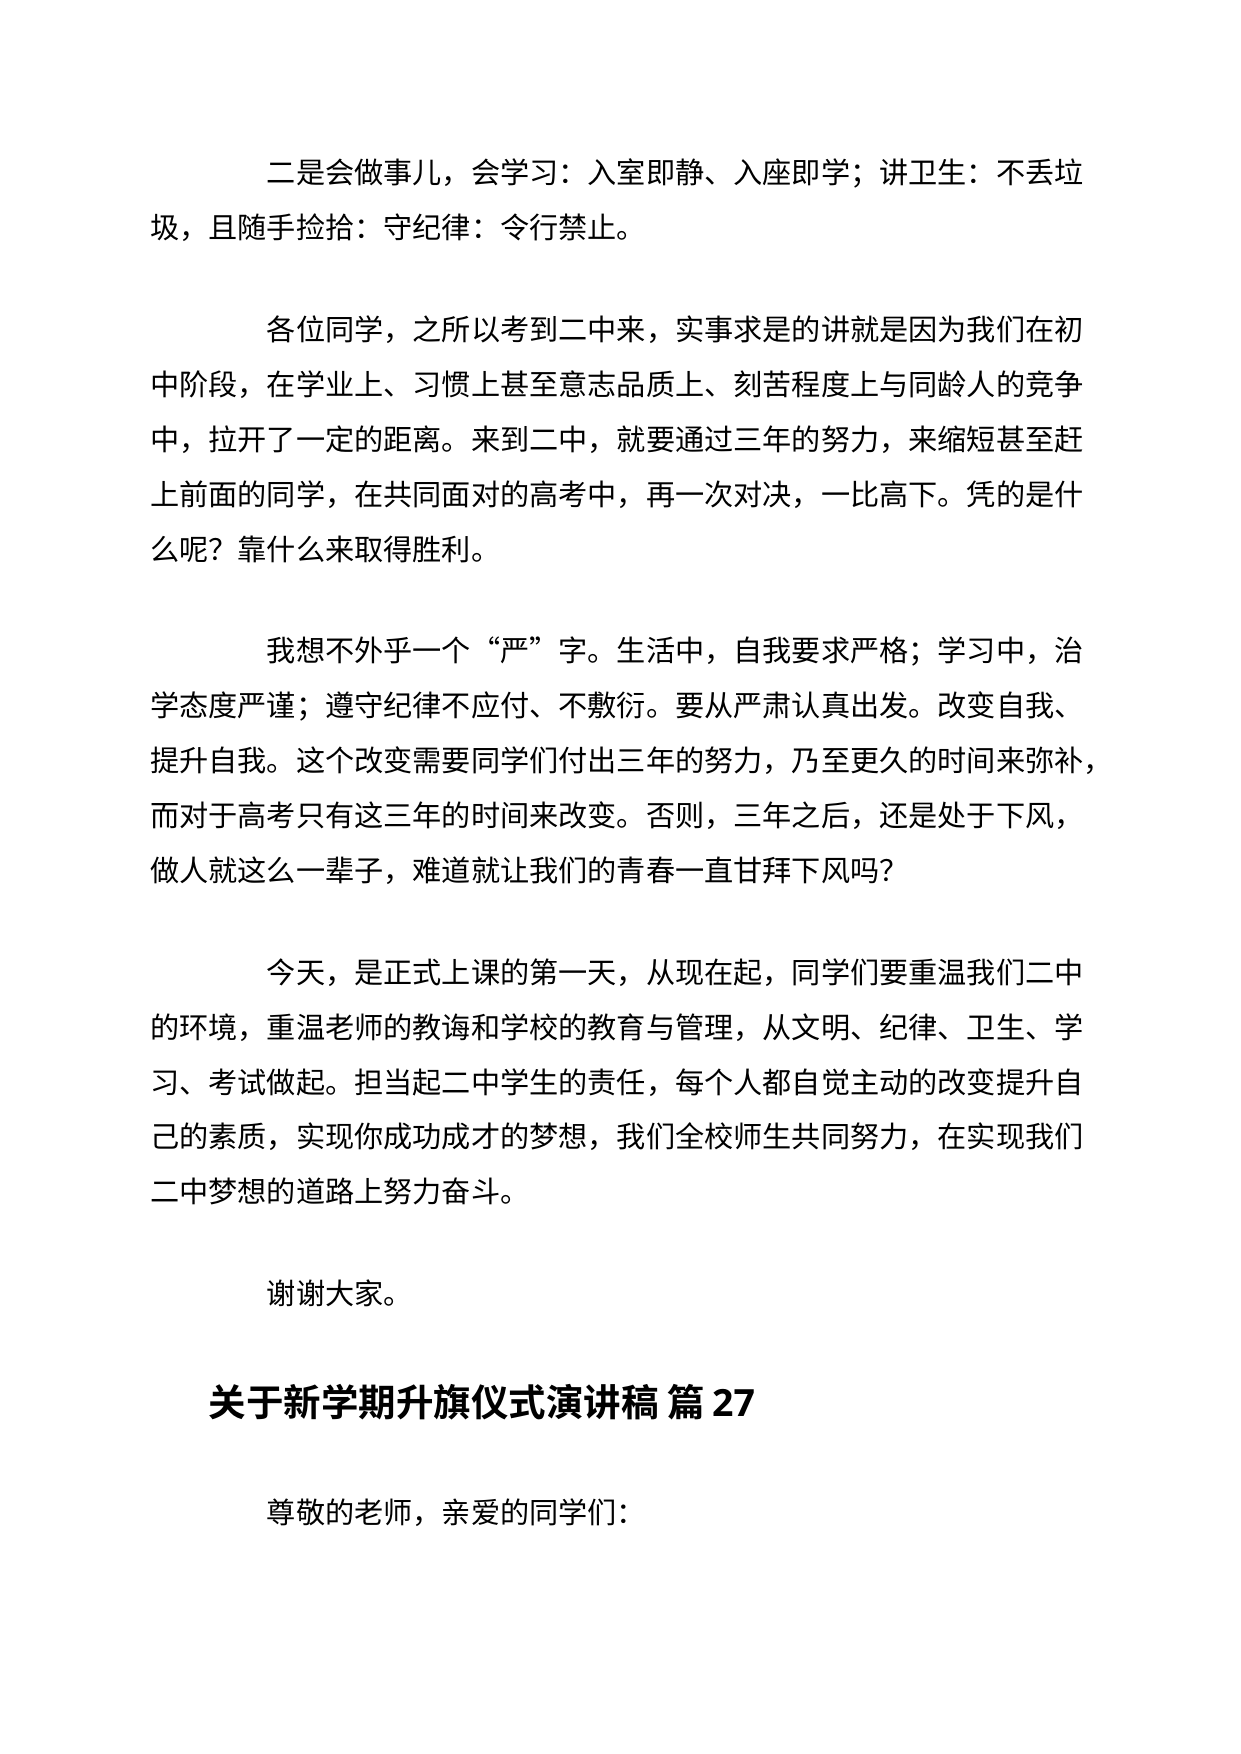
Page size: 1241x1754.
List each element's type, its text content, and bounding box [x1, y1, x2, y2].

text 关于新学期升旗仪式演讲稿 篇27 [150, 1372, 1090, 1427]
text 二是会做事儿，会学习：入室即静、入座即学；讲卫生：不丢垃圾，且随手捡拾：守纪律：令行禁止。 [150, 150, 1090, 247]
text 谢谢大家。 [150, 1271, 1090, 1313]
text 尊敬的老师，亲爱的同学们： [150, 1490, 1090, 1532]
text 我想不外乎一个“严”字。生活中，自我要求严格；学习中，治学态度严谨；遵守纪律不应付、不敷衍。要从严肃认真出发。改变自我、提升自我。这个改变需要同学们付出三年的努力，乃至更久的时间来弥补，而对于高考只有这三年的时间来改变。否则，三年之后，还是处于下风，做人就这么一辈子，难道就让我们的青春一直甘拜下风吗？ [150, 628, 1090, 890]
text 各位同学，之所以考到二中来，实事求是的讲就是因为我们在初中阶段，在学业上、习惯上甚至意志品质上、刻苦程度上与同龄人的竞争中，拉开了一定的距离。来到二中，就要通过三年的努力，来缩短甚至赶上前面的同学，在共同面对的高考中，再一次对决，一比高下。凭的是什么呢？靠什么来取得胜利。 [150, 307, 1090, 568]
text 今天，是正式上课的第一天，从现在起，同学们要重温我们二中的环境，重温老师的教诲和学校的教育与管理，从文明、纪律、卫生、学习、考试做起。担当起二中学生的责任，每个人都自觉主动的改变提升自己的素质，实现你成功成才的梦想，我们全校师生共同努力，在实现我们二中梦想的道路上努力奋斗。 [150, 949, 1090, 1211]
